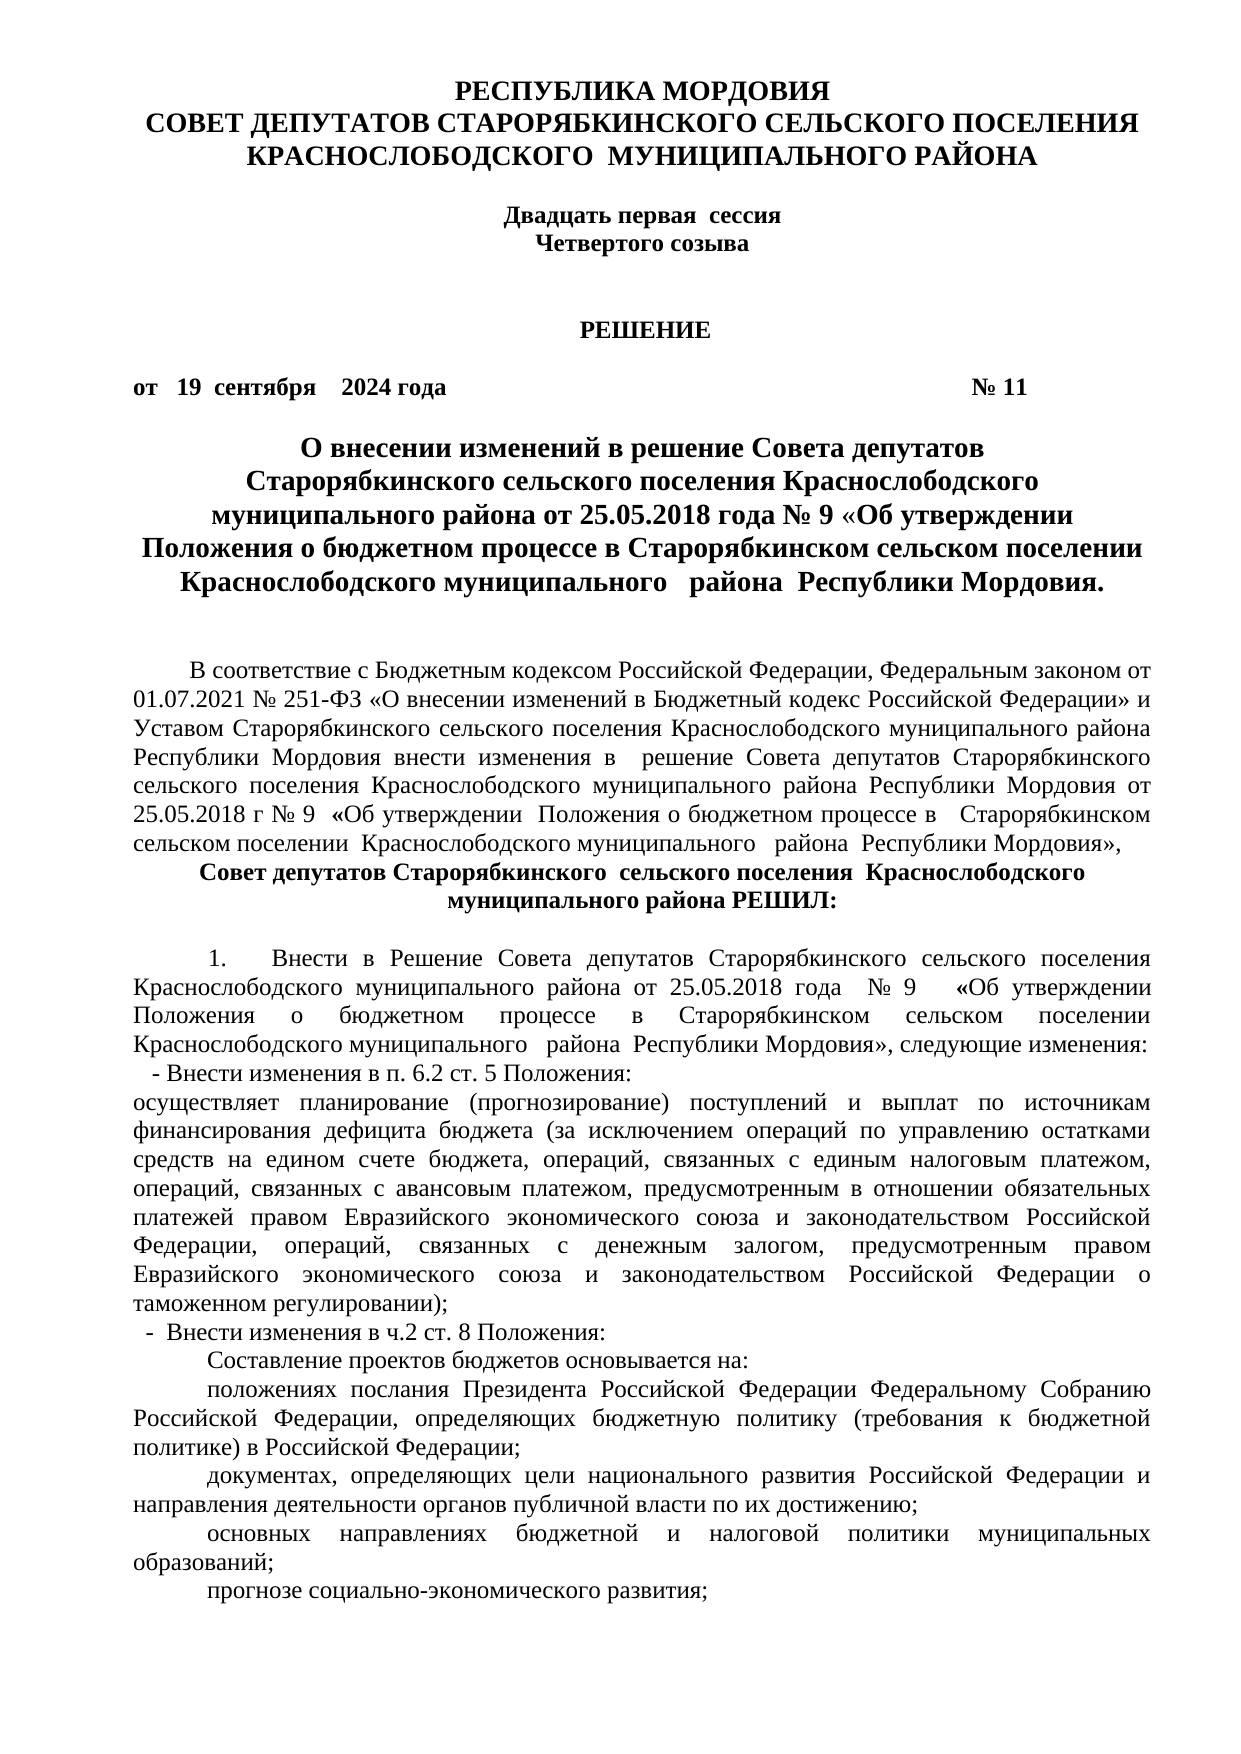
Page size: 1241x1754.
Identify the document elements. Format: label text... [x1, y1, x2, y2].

text - Внести изменения в ч.2 ст. 8 Положения: [133, 1317, 1152, 1345]
text Старорябкинского сельского поселения Краснослободского муниципального района от 25.05.2018 года № 9 «Об утверждении Положения о бюджетном процессе в Старорябкинском сельском поселении Краснослободского муниципального района Республики Мордовия. [133, 463, 1152, 597]
text - Внести изменения в п. 6.2 ст. 5 Положения: [133, 1058, 1152, 1087]
text основных направлениях бюджетной и налоговой политики муниципальных образований; [133, 1518, 1152, 1575]
text прогнозе социально-экономического развития; [133, 1575, 1152, 1604]
text 1. Внести в Решение Совета депутатов Старорябкинского сельского поселения Краснослободского муниципального района от 25.05.2018 года № 9 «Об утверждении Положения о бюджетном процессе в Старорябкинском сельском поселении Краснослободского муниципального района Республики Мордовия», следующие изменения: [133, 943, 1152, 1058]
text документах, определяющих цели национального развития Российской Федерации и направления деятельности органов публичной власти по их достижению; [133, 1460, 1152, 1518]
text осуществляет планирование (прогнозирование) поступлений и выплат по источникам финансирования дефицита бюджета (за исключением операций по управлению остатками средств на едином счете бюджета, операций, связанных с единым налоговым платежом, операций, связанных с авансовым платежом, предусмотренным в отношении обязательных платежей правом Евразийского экономического союза и законодательством Российской Федерации, операций, связанных с денежным залогом, предусмотренным правом Евразийского экономического союза и законодательством Российской Федерации о таможенном регулировании); [133, 1087, 1152, 1317]
text Двадцать первая сессия [133, 200, 1152, 228]
text Четвертого созыва [133, 228, 1152, 257]
text РЕШЕНИЕ [133, 315, 1152, 343]
text В соответствие с Бюджетным кодексом Российской Федерации, Федеральным законом от 01.07.2021 № 251-ФЗ «О внесении изменений в Бюджетный кодекс Российской Федерации» и Уставом Старорябкинского сельского поселения Краснослободского муниципального района Республики Мордовия внести изменения в решение Совета депутатов Старорябкинского сельского поселения Краснослободского муниципального района Республики Мордовия от 25.05.2018 г № 9 «Об утверждении Положения о бюджетном процессе в Старорябкинском сельском поселении Краснослободского муниципального района Республики Мордовия», [133, 655, 1152, 857]
text положениях послания Президента Российской Федерации Федеральному Собранию Российской Федерации, определяющих бюджетную политику (требования к бюджетной политике) в Российской Федерации; [133, 1374, 1152, 1460]
text КРАСНОСЛОБОДСКОГО МУНИЦИПАЛЬНОГО РАЙОНА [133, 139, 1152, 171]
text от 19 сентября 2024 года № 11 [133, 372, 1152, 401]
text Совет депутатов Старорябкинского сельского поселения Краснослободского муниципального района РЕШИЛ: [133, 857, 1152, 914]
text РЕСПУБЛИКА МОРДОВИЯ [133, 74, 1152, 106]
text Составление проектов бюджетов основывается на: [133, 1345, 1152, 1374]
text СОВЕТ ДЕПУТАТОВ СТАРОРЯБКИНСКОГО СЕЛЬСКОГО ПОСЕЛЕНИЯ [133, 106, 1152, 139]
text О внесении изменений в решение Совета депутатов [133, 430, 1152, 463]
